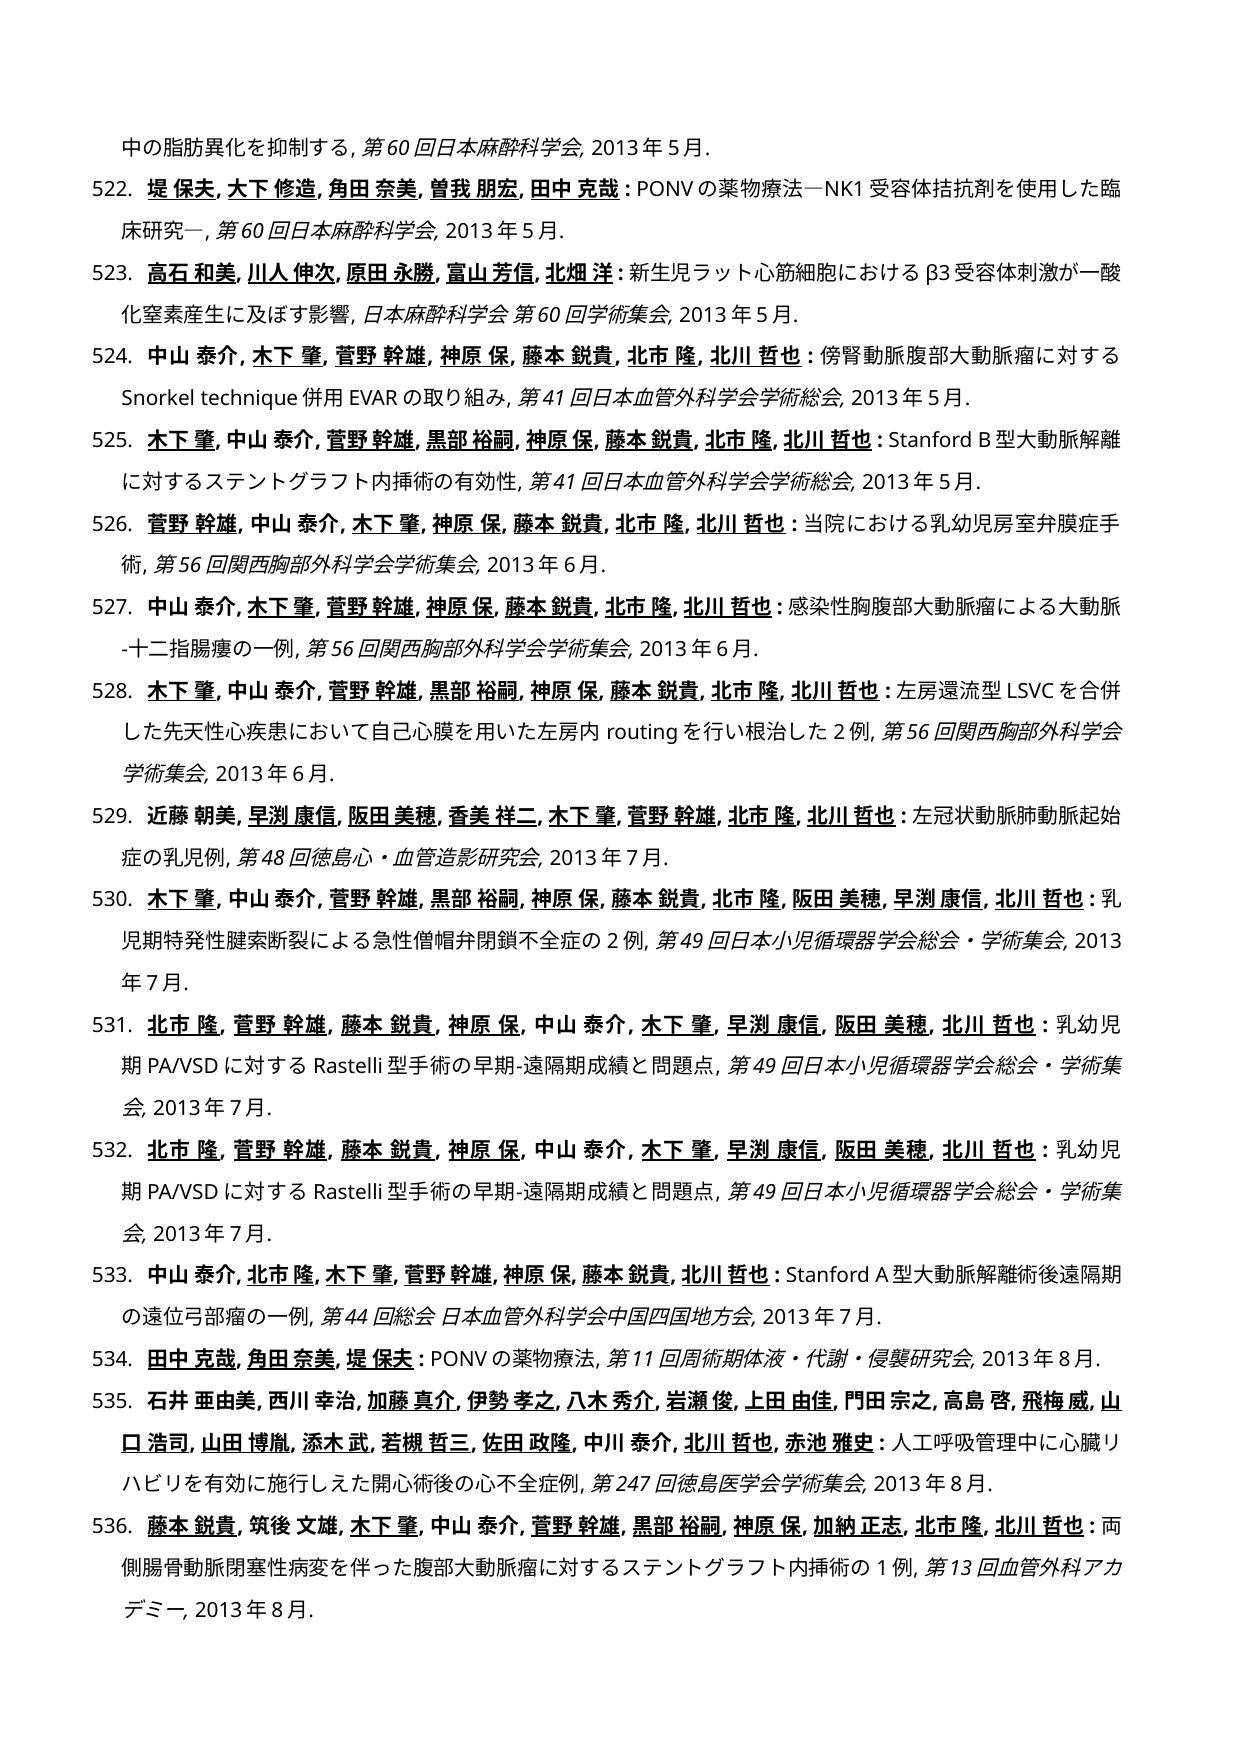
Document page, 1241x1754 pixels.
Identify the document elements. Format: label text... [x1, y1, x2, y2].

list 田中 克哉, 角田 奈美, 堤 保夫 : PONVの薬物療法, 第11回周術期体液・代謝・侵襲研究会, 2013年8月. [92, 1336, 1122, 1378]
list 木下 肇, 中山 泰介, 菅野 幹雄, 黒部 裕嗣, 神原 保, 藤本 鋭貴, 北市 隆, 北川 哲也 : 左房還流型LSVCを合併した先天性心疾患において自己心膜を用いた左房内routingを行い根治した2例, 第56回関西胸部外科学会学術集会, 2013年6月. [92, 668, 1122, 793]
list 近藤 朝美, 早渕 康信, 阪田 美穂, 香美 祥二, 木下 肇, 菅野 幹雄, 北市 隆, 北川 哲也 : 左冠状動脈肺動脈起始症の乳児例, 第48回徳島心・血管造影研究会, 2013年7月. [92, 793, 1122, 877]
list 北市 隆, 菅野 幹雄, 藤本 鋭貴, 神原 保, 中山 泰介, 木下 肇, 早渕 康信, 阪田 美穂, 北川 哲也 : 乳幼児期PA/VSDに対するRastelli型手術の早期-遠隔期成績と問題点, 第49回日本小児循環器学会総会・学術集会, 2013年7月. [92, 1002, 1122, 1128]
list 菅野 幹雄, 中山 泰介, 木下 肇, 神原 保, 藤本 鋭貴, 北市 隆, 北川 哲也 : 当院における乳幼児房室弁膜症手術, 第56回関西胸部外科学会学術集会, 2013年6月. [92, 501, 1122, 584]
list 高石 和美, 川人 伸次, 原田 永勝, 富山 芳信, 北畑 洋 : 新生児ラット心筋細胞におけるβ3受容体刺激が一酸化窒素産生に及ぼす影響, 日本麻酔科学会 第60回学術集会, 2013年5月. [92, 250, 1122, 334]
list 中山 泰介, 北市 隆, 木下 肇, 菅野 幹雄, 神原 保, 藤本 鋭貴, 北川 哲也 : Stanford A型大動脈解離術後遠隔期の遠位弓部瘤の一例, 第44回総会 日本血管外科学会中国四国地方会, 2013年7月. [92, 1253, 1122, 1336]
list 木下 肇, 中山 泰介, 菅野 幹雄, 黒部 裕嗣, 神原 保, 藤本 鋭貴, 北市 隆, 阪田 美穂, 早渕 康信, 北川 哲也 : 乳児期特発性腱索断裂による急性僧帽弁閉鎖不全症の2例, 第49回日本小児循環器学会総会・学術集会, 2013年7月. [92, 877, 1122, 1002]
list 木下 肇, 中山 泰介, 菅野 幹雄, 黒部 裕嗣, 神原 保, 藤本 鋭貴, 北市 隆, 北川 哲也 : Stanford B型大動脈解離に対するステントグラフト内挿術の有効性, 第41回日本血管外科学会学術総会, 2013年5月. [92, 417, 1122, 501]
list 北市 隆, 菅野 幹雄, 藤本 鋭貴, 神原 保, 中山 泰介, 木下 肇, 早渕 康信, 阪田 美穂, 北川 哲也 : 乳幼児期PA/VSDに対するRastelli型手術の早期-遠隔期成績と問題点, 第49回日本小児循環器学会総会・学術集会, 2013年7月. [92, 1128, 1122, 1253]
list 中山 泰介, 木下 肇, 菅野 幹雄, 神原 保, 藤本 鋭貴, 北市 隆, 北川 哲也 : 傍腎動脈腹部大動脈瘤に対するSnorkel technique併用EVARの取り組み, 第41回日本血管外科学会学術総会, 2013年5月. [92, 334, 1122, 417]
list 堤 保夫, 大下 修造, 角田 奈美, 曽我 朋宏, 田中 克哉 : PONVの薬物療法―NK1受容体拮抗剤を使用した臨床研究―, 第60回日本麻酔科学会, 2013年5月. [92, 167, 1122, 250]
list 中山 泰介, 木下 肇, 菅野 幹雄, 神原 保, 藤本 鋭貴, 北市 隆, 北川 哲也 : 感染性胸腹部大動脈瘤による大動脈-十二指腸瘻の一例, 第56回関西胸部外科学会学術集会, 2013年6月. [92, 584, 1122, 668]
list 藤本 鋭貴, 筑後 文雄, 木下 肇, 中山 泰介, 菅野 幹雄, 黒部 裕嗣, 神原 保, 加納 正志, 北市 隆, 北川 哲也 : 両側腸骨動脈閉塞性病変を伴った腹部大動脈瘤に対するステントグラフト内挿術の1例, 第13回血管外科アカデミー, 2013年8月. [92, 1503, 1122, 1629]
list 石井 亜由美, 西川 幸治, 加藤 真介, 伊勢 孝之, 八木 秀介, 岩瀬 俊, 上田 由佳, 門田 宗之, 高島 啓, 飛梅 威, 山口 浩司, 山田 博胤, 添木 武, 若槻 哲三, 佐田 政隆, 中川 泰介, 北川 哲也, 赤池 雅史 : 人工呼吸管理中に心臓リハビリを有効に施行しえた開心術後の心不全症例, 第247回徳島医学会学術集会, 2013年8月. [92, 1378, 1122, 1503]
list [92, 125, 1122, 167]
